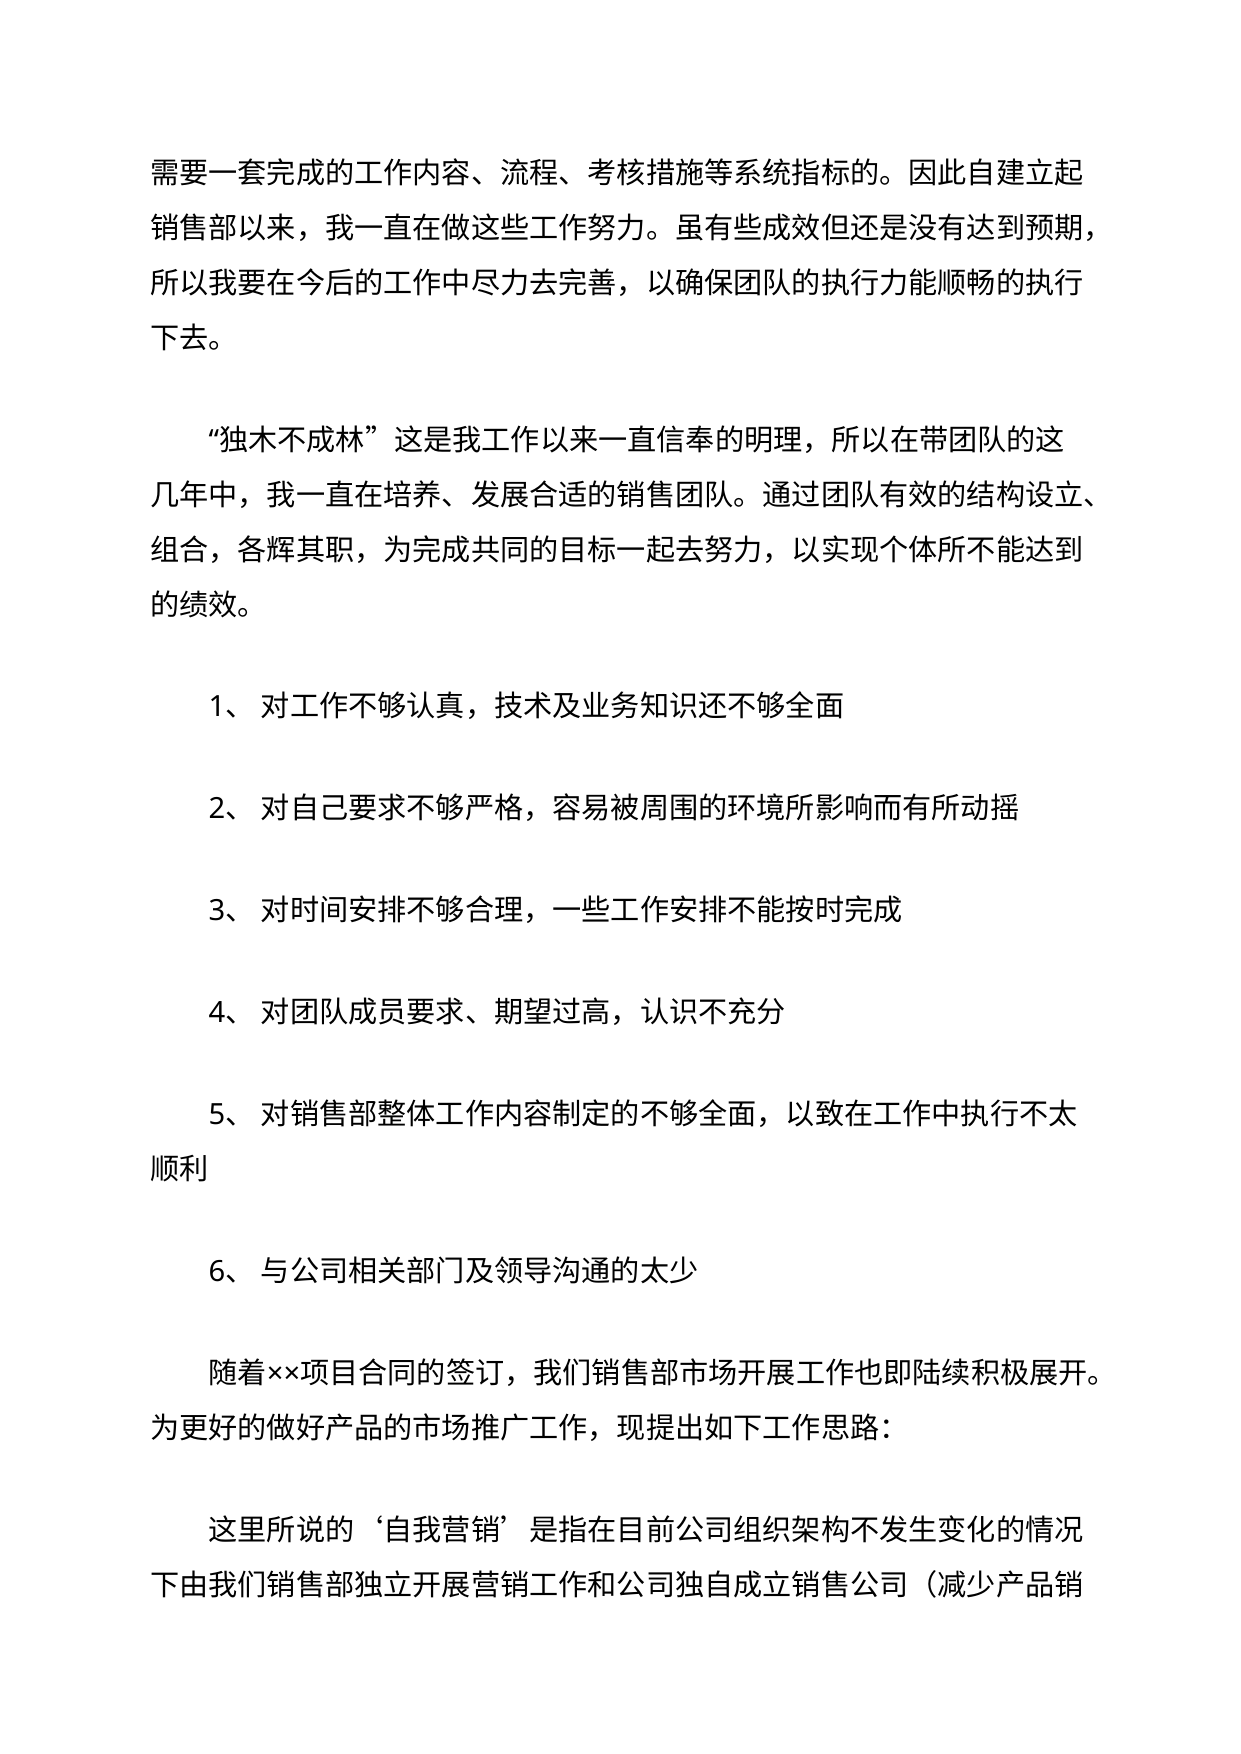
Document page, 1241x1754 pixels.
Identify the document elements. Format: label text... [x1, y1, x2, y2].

text “独木不成林”这是我工作以来一直信奉的明理，所以在带团队的这几年中，我一直在培养、发展合适的销售团队。通过团队有效的结构设立、组合，各辉其职，为完成共同的目标一起去努力，以实现个体所不能达到的绩效。 [150, 416, 1090, 623]
text 5、 对销售部整体工作内容制定的不够全面，以致在工作中执行不太顺利 [150, 1091, 1090, 1188]
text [150, 1506, 1090, 1604]
text 4、 对团队成员要求、期望过高，认识不充分 [150, 989, 1090, 1031]
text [150, 150, 1090, 357]
text 3、 对时间安排不够合理，一些工作安排不能按时完成 [150, 887, 1090, 929]
text 6、 与公司相关部门及领导沟通的太少 [150, 1248, 1090, 1290]
text 随着××项目合同的签订，我们销售部市场开展工作也即陆续积极展开。为更好的做好产品的市场推广工作，现提出如下工作思路： [150, 1350, 1090, 1447]
text 1、 对工作不够认真，技术及业务知识还不够全面 [150, 683, 1090, 725]
text 2、 对自己要求不够严格，容易被周围的环境所影响而有所动摇 [150, 785, 1090, 827]
